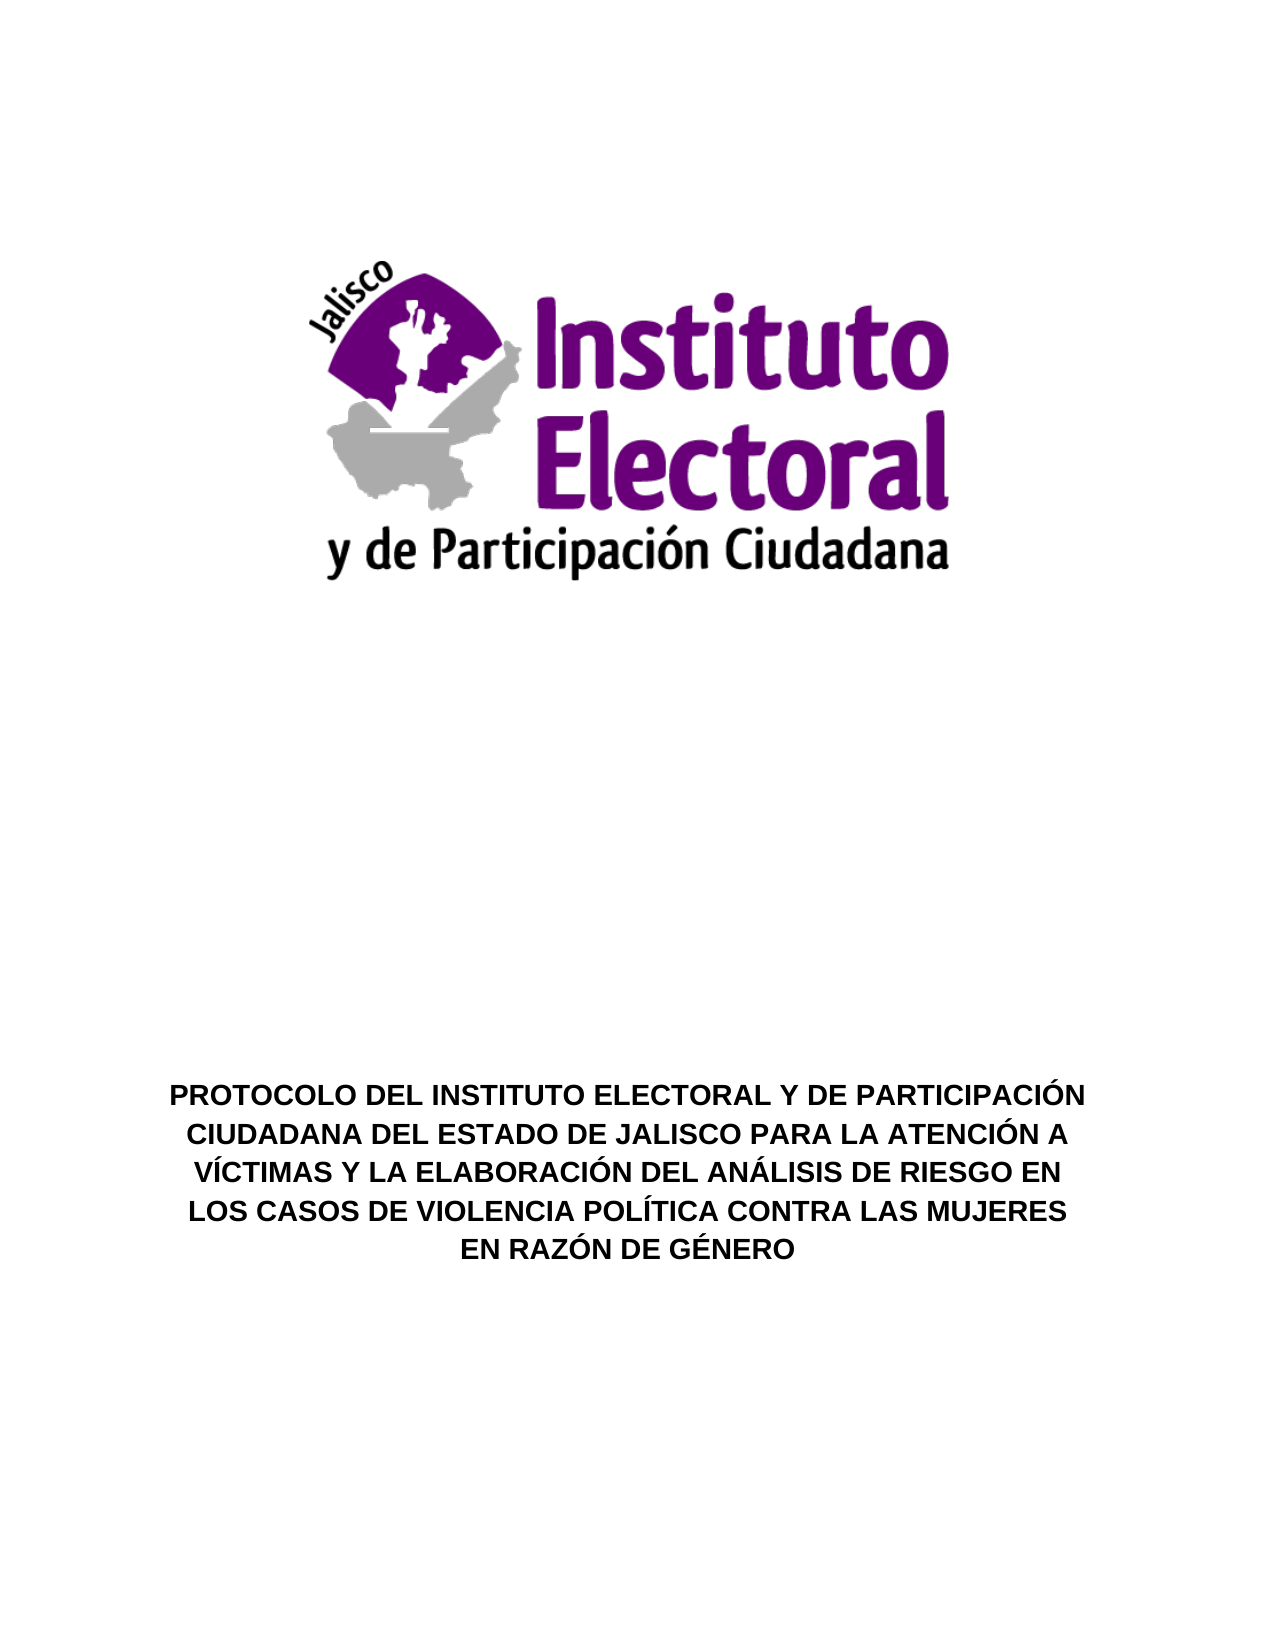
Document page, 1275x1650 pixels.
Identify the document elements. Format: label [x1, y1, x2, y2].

picture [292, 246, 980, 591]
